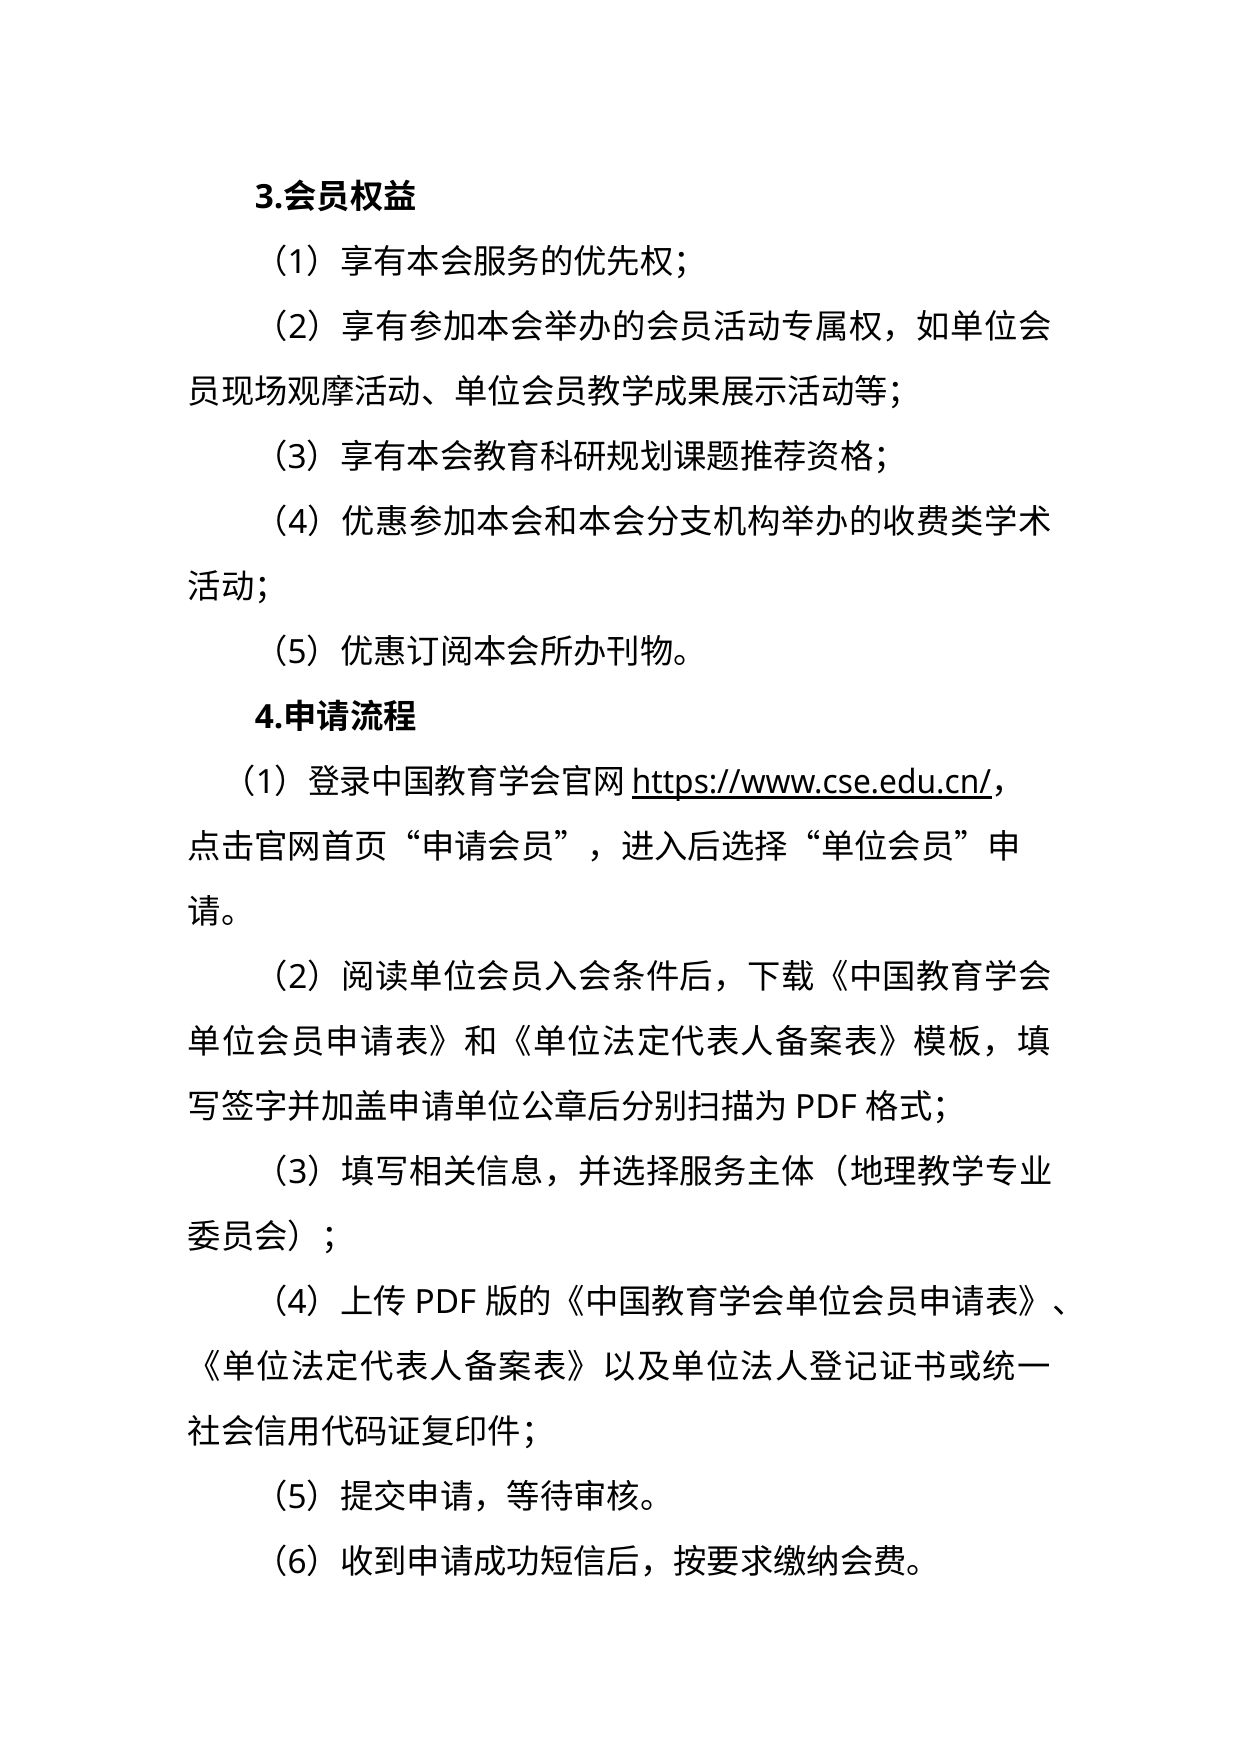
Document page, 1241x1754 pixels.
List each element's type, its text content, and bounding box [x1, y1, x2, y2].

text （1）享有本会服务的优先权； [187, 227, 1053, 292]
text （3）享有本会教育科研规划课题推荐资格； [187, 422, 1053, 487]
text （5）提交申请，等待审核。 [187, 1462, 1053, 1527]
text （2）阅读单位会员入会条件后，下载《中国教育学会单位会员申请表》和《单位法定代表人备案表》模板，填写签字并加盖申请单位公章后分别扫描为 PDF 格式； [187, 942, 1053, 1137]
text 3.会员权益 [187, 162, 1053, 227]
text 4.申请流程 [187, 682, 1053, 747]
text （5）优惠订阅本会所办刊物。 [187, 617, 1053, 682]
text （1）登录中国教育学会官网 https://www.cse.edu.cn/，点击官网首页“申请会员”，进入后选择“单位会员”申请。 [187, 747, 1053, 942]
text （2）享有参加本会举办的会员活动专属权，如单位会员现场观摩活动、单位会员教学成果展示活动等； [187, 292, 1053, 422]
text （4）上传 PDF 版的《中国教育学会单位会员申请表》、《单位法定代表人备案表》以及单位法人登记证书或统一社会信用代码证复印件； [187, 1267, 1053, 1462]
text （6）收到申请成功短信后，按要求缴纳会费。 [187, 1527, 1053, 1592]
text （4）优惠参加本会和本会分支机构举办的收费类学术活动； [187, 487, 1053, 617]
text （3）填写相关信息，并选择服务主体（地理教学专业委员会）； [187, 1137, 1053, 1267]
